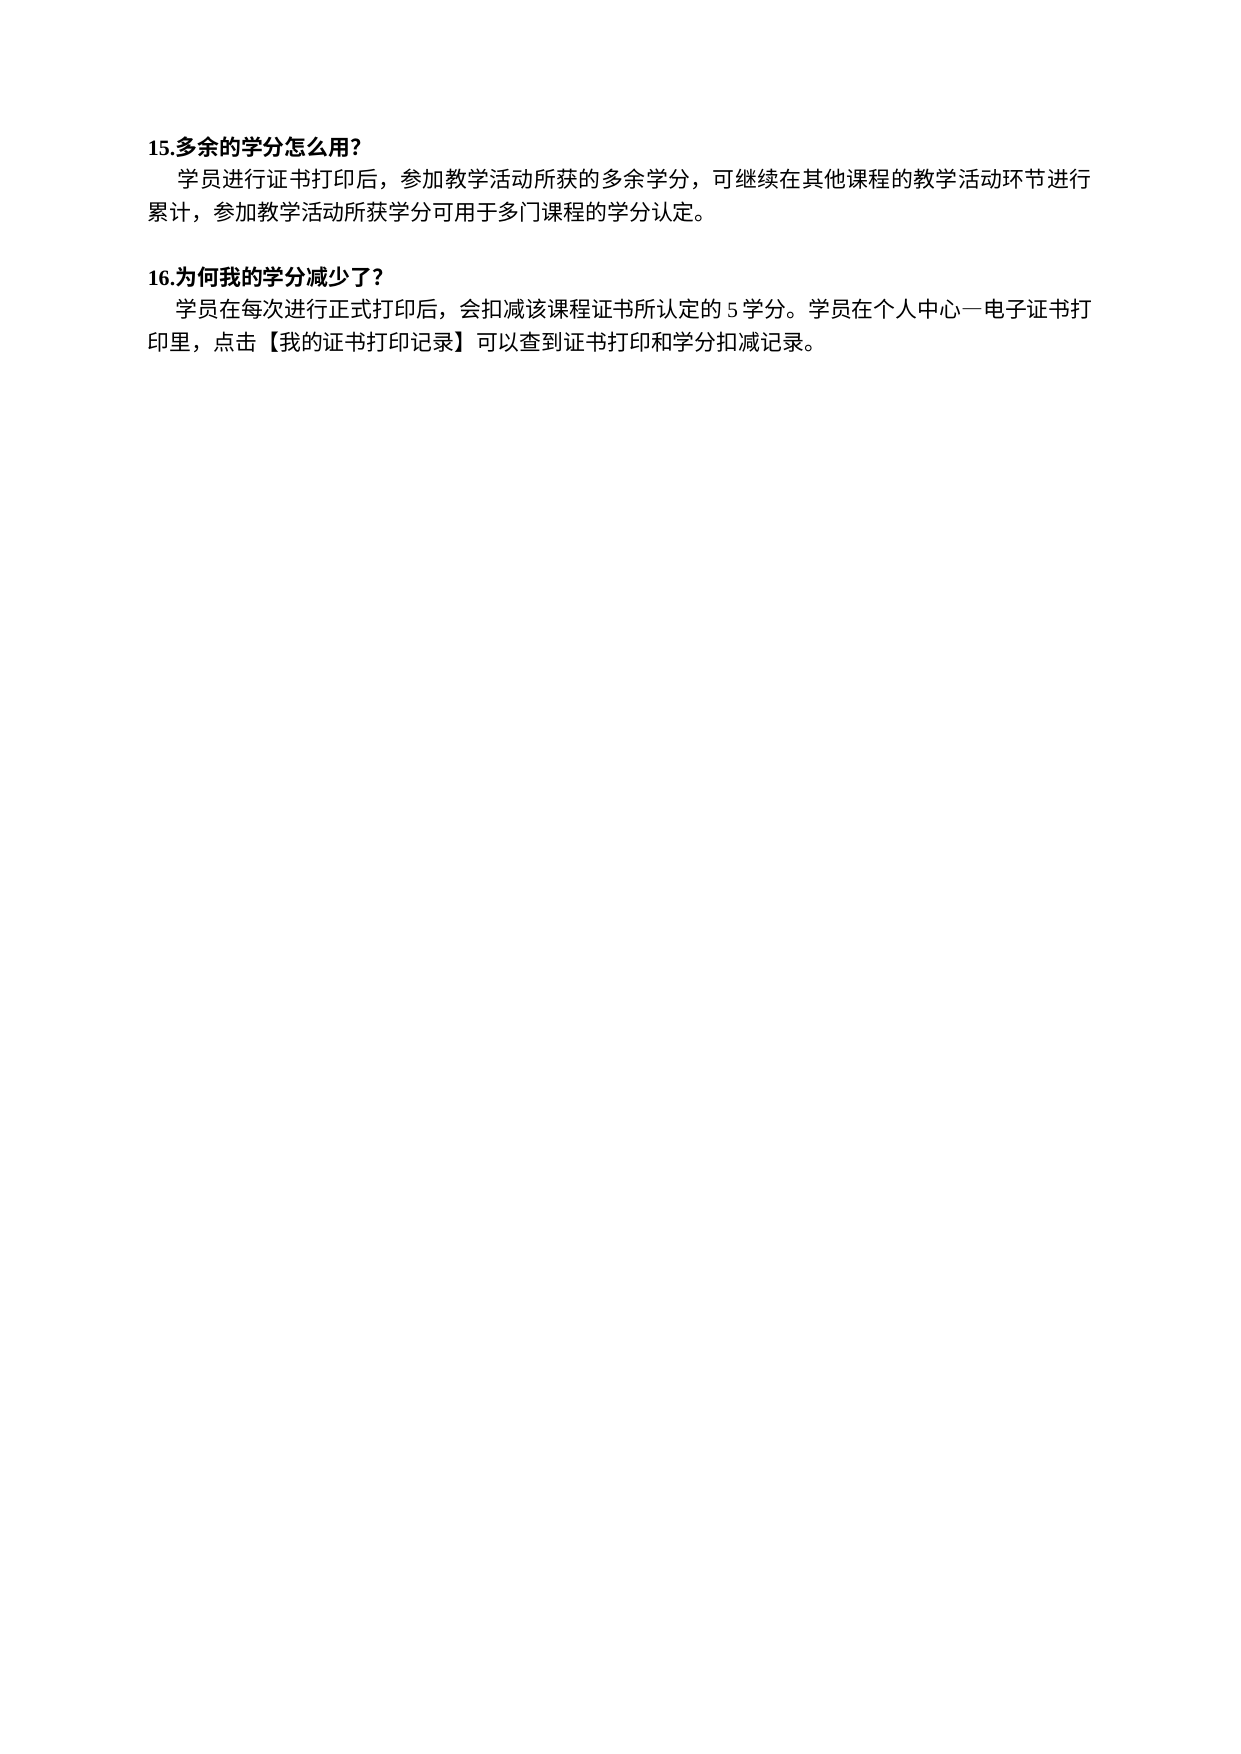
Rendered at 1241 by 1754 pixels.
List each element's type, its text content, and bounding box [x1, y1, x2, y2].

text 学员进行证书打印后，参加教学活动所获的多余学分，可继续在其他课程的教学活动环节进行累计，参加教学活动所获学分可用于多门课程的学分认定。 [148, 162, 1092, 227]
text 15.多余的学分怎么用？ [148, 129, 1092, 162]
text 16.为何我的学分减少了？ [148, 259, 1092, 292]
text 学员在每次进行正式打印后，会扣减该课程证书所认定的5学分。学员在个人中心—电子证书打印里，点击【我的证书打印记录】可以查到证书打印和学分扣减记录。 [148, 292, 1092, 357]
